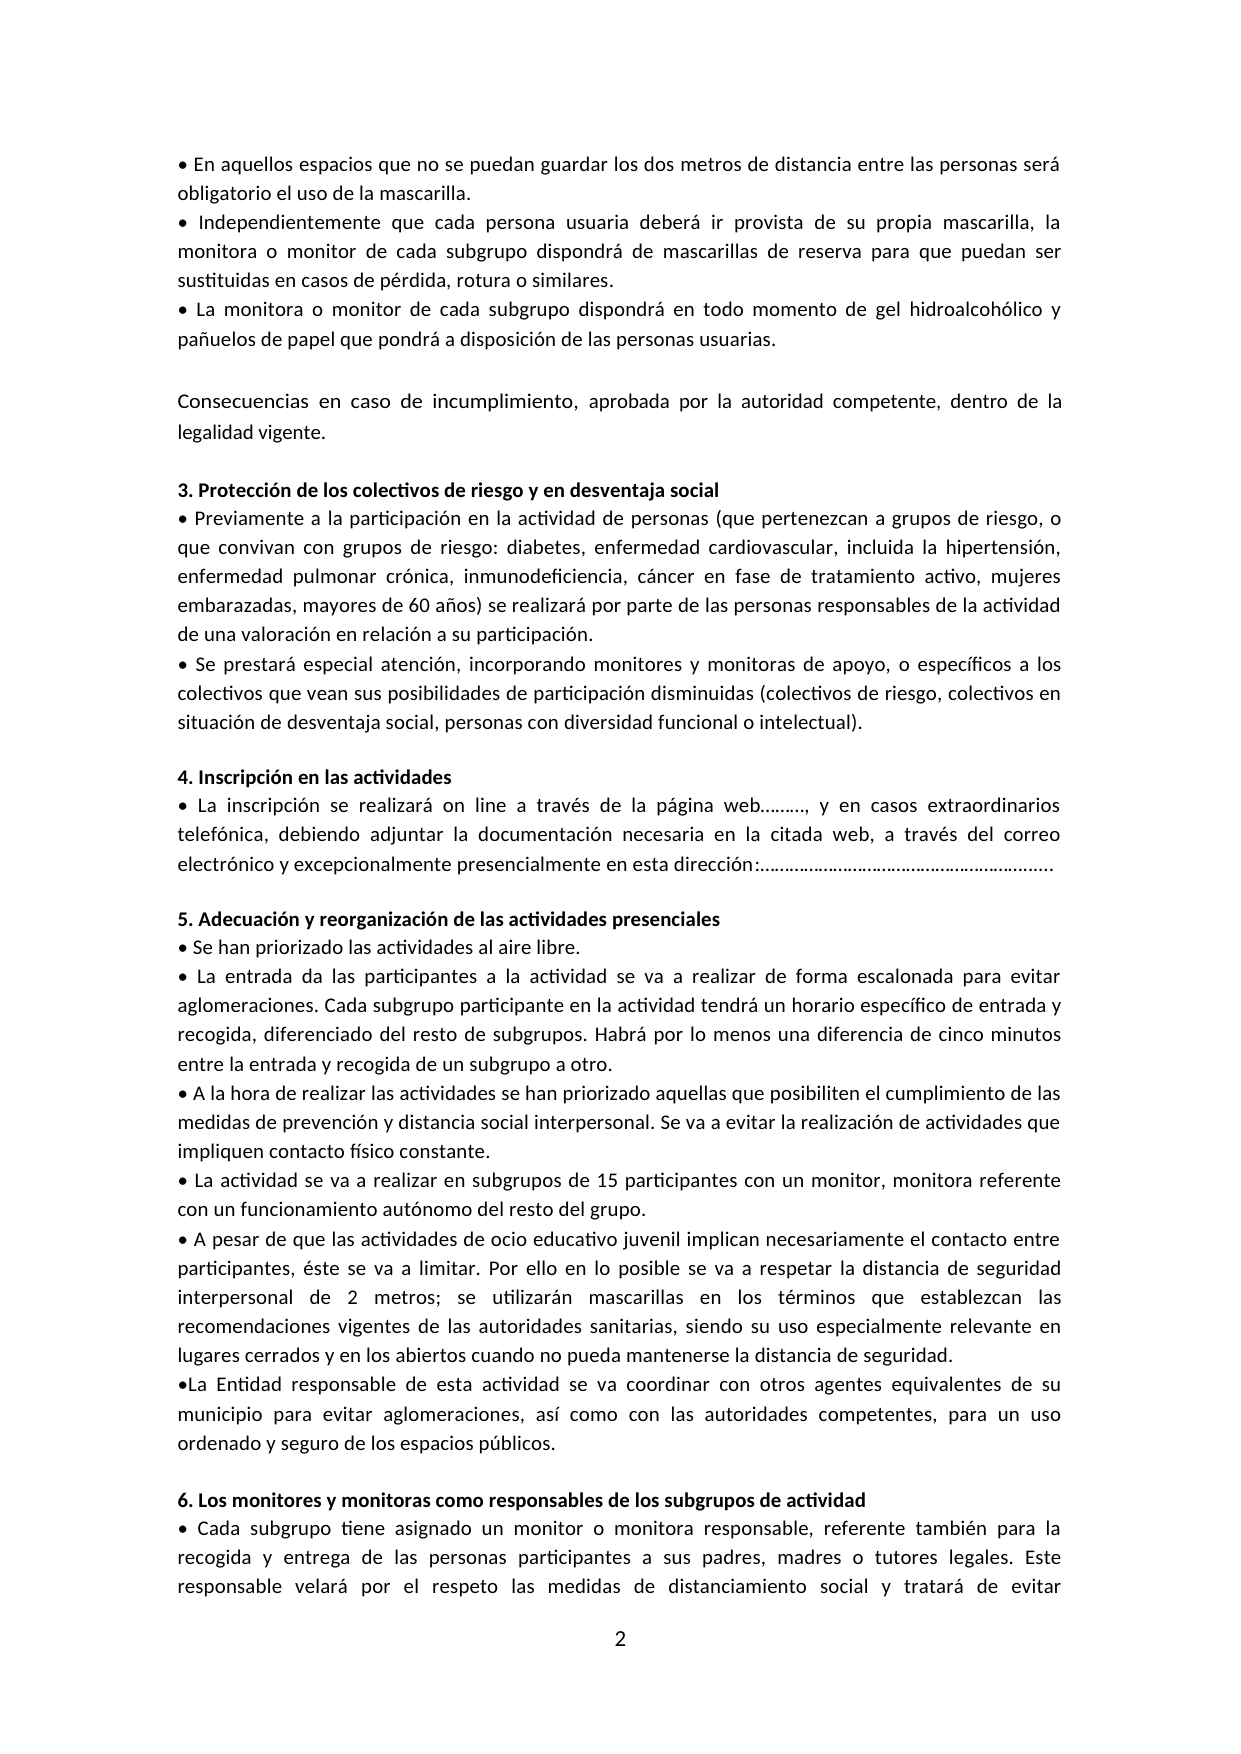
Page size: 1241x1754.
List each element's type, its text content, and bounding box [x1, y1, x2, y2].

text 3. Protección de los colectivos de riesgo y en desventaja social [177, 478, 1063, 502]
text • Se han priorizado las actividades al aire libre. [177, 931, 1063, 960]
text • La monitora o monitor de cada subgrupo dispondrá en todo momento de gel hidroalcohólico y pañuelos de papel que pondrá a disposición de las personas usuarias. [177, 293, 1063, 352]
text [177, 1512, 1063, 1600]
text • La inscripción se realizará on line a través de la página web………, y en casos extraordinarios telefónica, debiendo adjuntar la documentación necesaria en la citada web, a través del correo electrónico y excepcionalmente presencialmente en esta dirección:………………………………………………..…. [177, 789, 1063, 877]
text 4. Inscripción en las actividades [177, 765, 1063, 789]
text • Se prestará especial atención, incorporando monitores y monitoras de apoyo, o específicos a los colectivos que vean sus posibilidades de participación disminuidas (colectivos de riesgo, colectivos en situación de desventaja social, personas con diversidad funcional o intelectual). [177, 648, 1063, 735]
text • La entrada da las participantes a la actividad se va a realizar de forma escalonada para evitar aglomeraciones. Cada subgrupo participante en la actividad tendrá un horario específico de entrada y recogida, diferenciado del resto de subgrupos. Habrá por lo menos una diferencia de cinco minutos entre la entrada y recogida de un subgrupo a otro. [177, 960, 1063, 1077]
text • En aquellos espacios que no se puedan guardar los dos metros de distancia entre las personas será obligatorio el uso de la mascarilla. [177, 148, 1063, 206]
text • La actividad se va a realizar en subgrupos de 15 participantes con un monitor, monitora referente con un funcionamiento autónomo del resto del grupo. [177, 1164, 1063, 1223]
text • Previamente a la participación en la actividad de personas (que pertenezcan a grupos de riesgo, o que convivan con grupos de riesgo: diabetes, enfermedad cardiovascular, incluida la hipertensión, enfermedad pulmonar crónica, inmunodeficiencia, cáncer en fase de tratamiento activo, mujeres embarazadas, mayores de 60 años) se realizará por parte de las personas responsables de la actividad de una valoración en relación a su participación. [177, 502, 1063, 648]
text Consecuencias en caso de incumplimiento, aprobada por la autoridad competente, dentro de la legalidad vigente. [177, 383, 1063, 446]
text • A pesar de que las actividades de ocio educativo juvenil implican necesariamente el contacto entre participantes, éste se va a limitar. Por ello en lo posible se va a respetar la distancia de seguridad interpersonal de 2 metros; se utilizarán mascarillas en los términos que establezcan las recomendaciones vigentes de las autoridades sanitarias, siendo su uso especialmente relevante en lugares cerrados y en los abiertos cuando no pueda mantenerse la distancia de seguridad. [177, 1223, 1063, 1368]
text •La Entidad responsable de esta actividad se va coordinar con otros agentes equivalentes de su municipio para evitar aglomeraciones, así como con las autoridades competentes, para un uso ordenado y seguro de los espacios públicos. [177, 1368, 1063, 1456]
text 5. Adecuación y reorganización de las actividades presenciales [177, 907, 1063, 931]
text • Independientemente que cada persona usuaria deberá ir provista de su propia mascarilla, la monitora o monitor de cada subgrupo dispondrá de mascarillas de reserva para que puedan ser sustituidas en casos de pérdida, rotura o similares. [177, 206, 1063, 293]
text 6. Los monitores y monitoras como responsables de los subgrupos de actividad [177, 1488, 1063, 1512]
text • A la hora de realizar las actividades se han priorizado aquellas que posibiliten el cumplimiento de las medidas de prevención y distancia social interpersonal. Se va a evitar la realización de actividades que impliquen contacto físico constante. [177, 1077, 1063, 1164]
